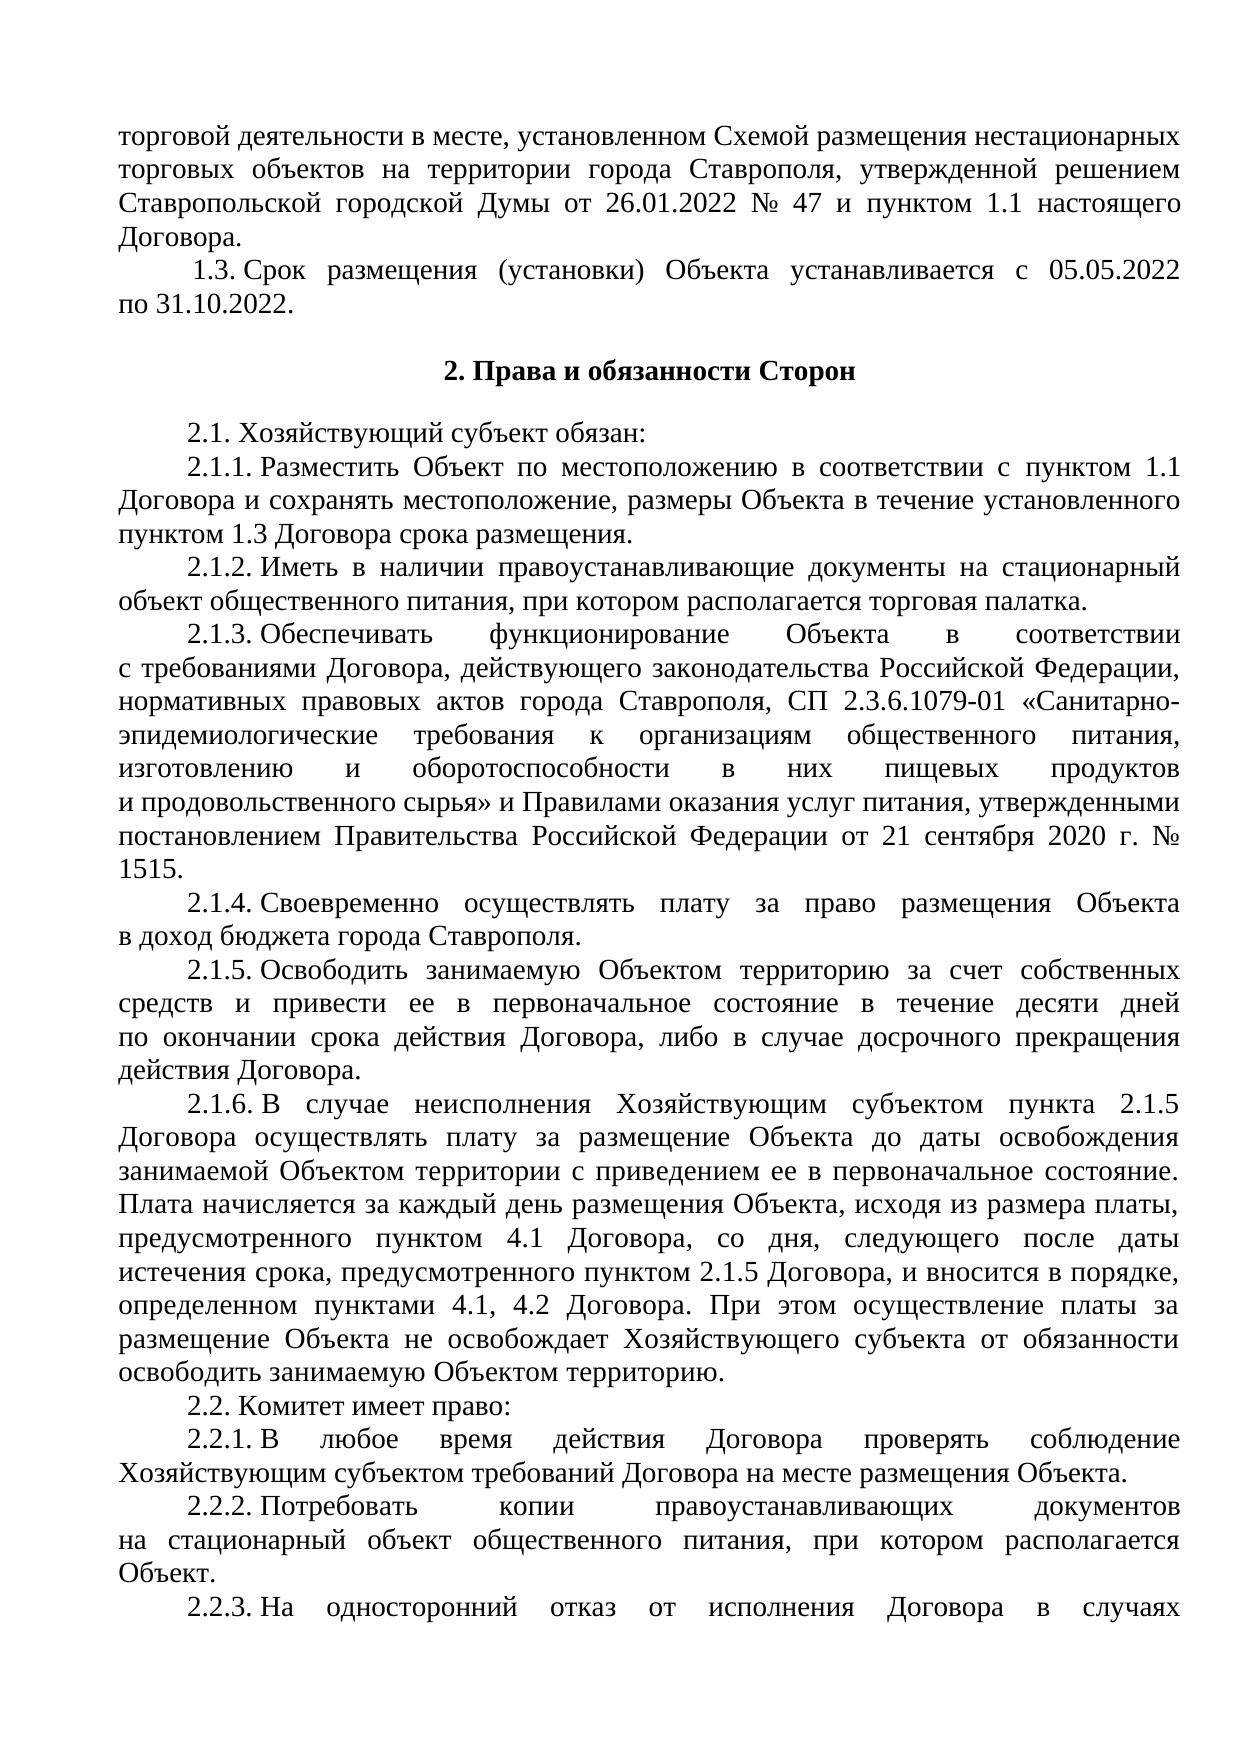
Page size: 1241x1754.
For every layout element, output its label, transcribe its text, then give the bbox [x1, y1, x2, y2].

text 2.1.6. В случае неисполнения Хозяйствующим субъектом пункта 2.1.5 Договора осуществлять плату за размещение Объекта до даты освобождения занимаемой Объектом территории с приведением ее в первоначальное состояние. Плата начисляется за каждый день размещения Объекта, исходя из размера платы, предусмотренного пунктом 4.1 Договора, со дня, следующего после даты истечения срока, предусмотренного пунктом 2.1.5 Договора, и вносится в порядке, определенном пунктами 4.1, 4.2 Договора. При этом осуществление платы за размещение Объекта не освобождает Хозяйствующего субъекта от обязанности освободить занимаемую Объектом территорию. [118, 1086, 1181, 1388]
text 1.3. Срок размещения (установки) Объекта устанавливается с 05.05.2022 по 31.10.2022. [118, 252, 1181, 319]
text 2. Права и обязанности Сторон [118, 353, 1181, 386]
text 2.2.2. Потребовать копии правоустанавливающих документов на стационарный объект общественного питания, при котором располагается Объект. [118, 1488, 1181, 1589]
text 2.1.1. Разместить Объект по местоположению в соответствии с пунктом 1.1 Договора и сохранять местоположение, размеры Объекта в течение установленного пунктом 1.3 Договора срока размещения. [118, 449, 1181, 549]
text 2.2. Комитет имеет право: [118, 1388, 1181, 1421]
text 2.1.4. Своевременно осуществлять плату за право размещения Объекта в доход бюджета города Ставрополя. [118, 885, 1181, 952]
text 2.1.2. Иметь в наличии правоустанавливающие документы на стационарный объект общественного питания, при котором располагается торговая палатка. [118, 549, 1181, 616]
text 2.2.1. В любое время действия Договора проверять соблюдение Хозяйствующим субъектом требований Договора на месте размещения Объекта. [118, 1421, 1181, 1488]
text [118, 1589, 1181, 1623]
text 2.1.3. Обеспечивать функционирование Объекта в соответствии с требованиями Договора, действующего законодательства Российской Федерации, нормативных правовых актов города Ставрополя, СП 2.3.6.1079-01 «Санитарно-эпидемиологические требования к организациям общественного питания, изготовлению и оборотоспособности в них пищевых продуктов и продовольственного сырья» и Правилами оказания услуг питания, утвержденными постановлением Правительства Российской Федерации от 21 сентября 2020 г. № 1515. [118, 616, 1181, 885]
text 2.1. Хозяйствующий субъект обязан: [118, 415, 1181, 449]
text 2.1.5. Освободить занимаемую Объектом территорию за счет собственных средств и привести ее в первоначальное состояние в течение десяти дней по окончании срока действия Договора, либо в случае досрочного прекращения действия Договора. [118, 952, 1181, 1086]
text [118, 118, 1181, 252]
